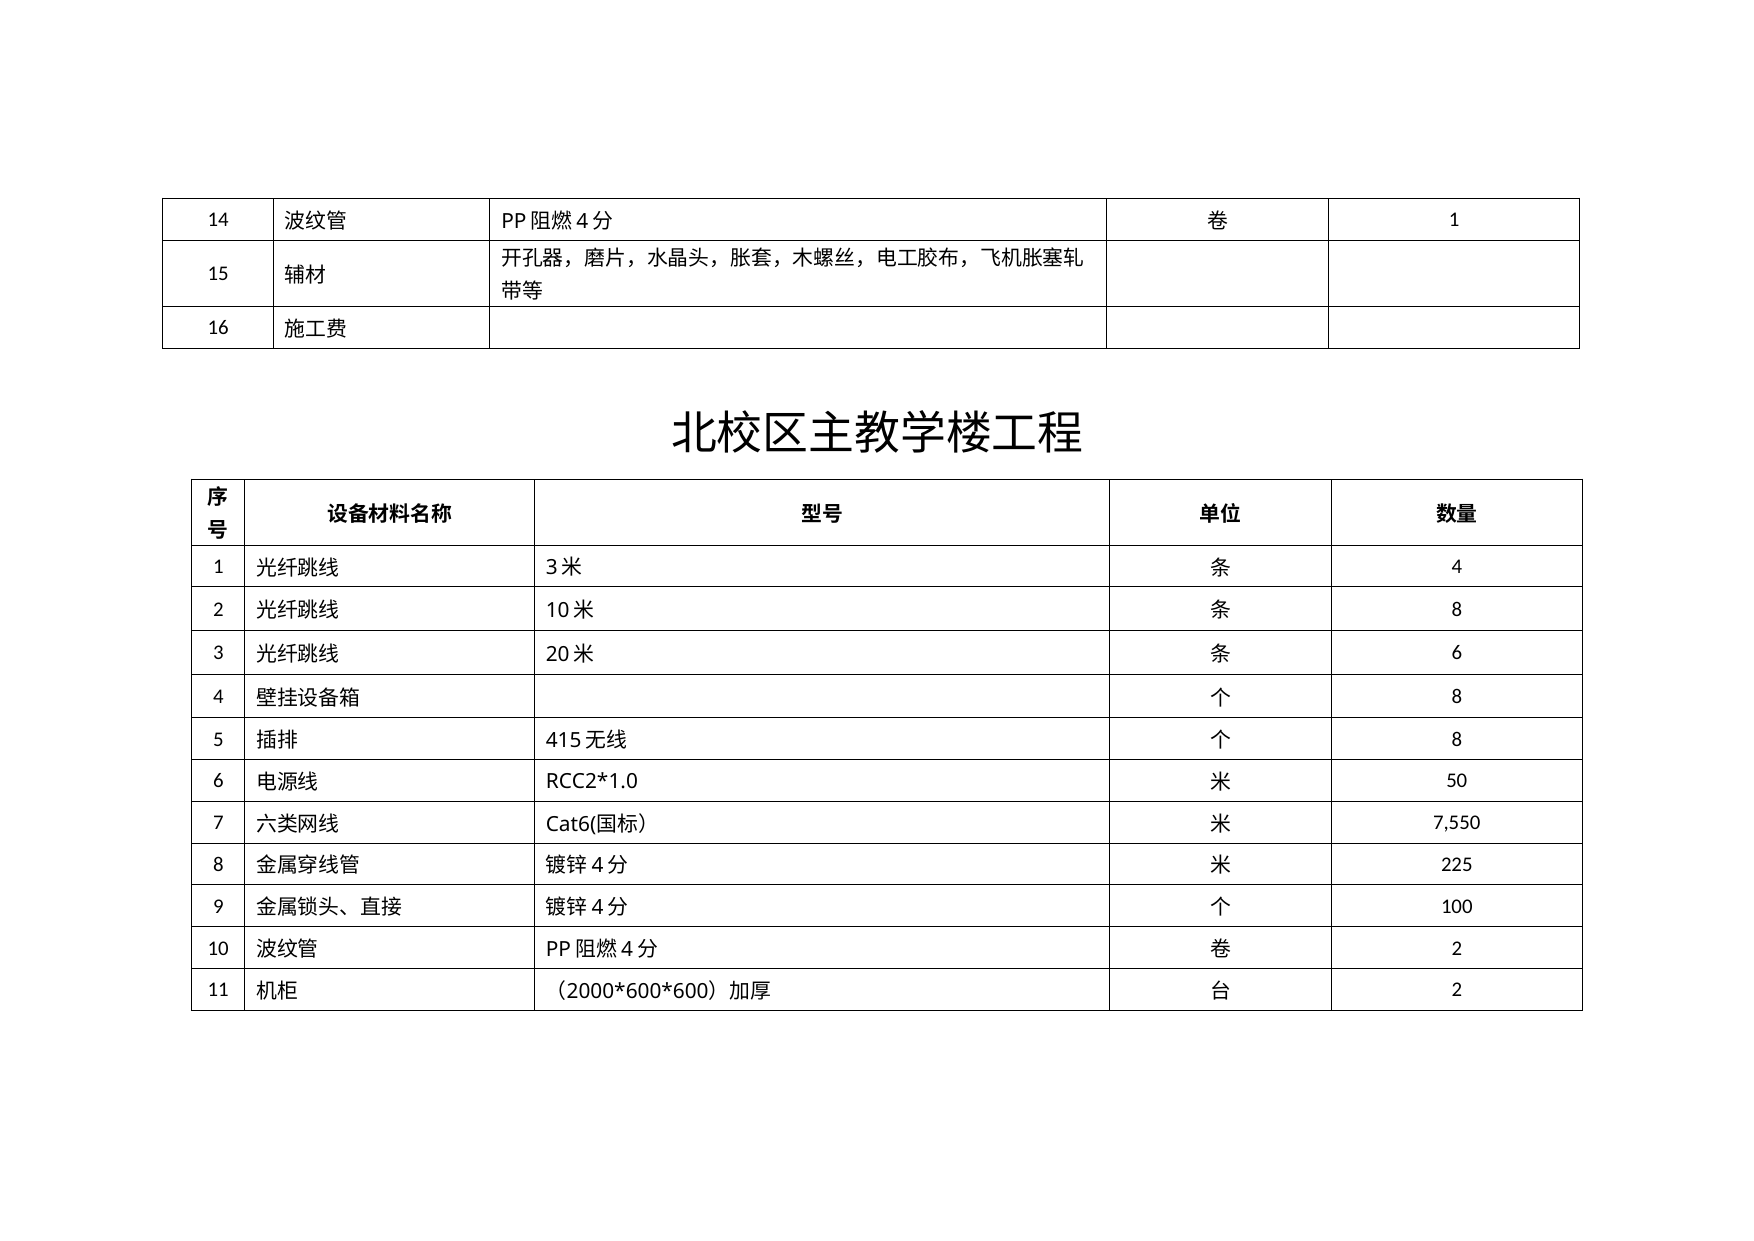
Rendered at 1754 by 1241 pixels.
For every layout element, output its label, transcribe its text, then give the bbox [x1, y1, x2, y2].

table_cell 8 [1332, 675, 1582, 717]
table_cell PP阻燃4分 [535, 927, 1109, 968]
table_cell 卷 [1110, 927, 1331, 968]
table_cell 电源线 [245, 760, 534, 801]
table_cell 2 [192, 587, 244, 630]
table_cell 8 [1332, 718, 1582, 759]
table_cell 3 [192, 631, 244, 673]
table_cell [1107, 307, 1328, 347]
text 北校区主教学楼工程 [150, 381, 1604, 478]
table_cell 10 [192, 927, 244, 968]
table_cell 1 [192, 546, 244, 586]
table_cell PP阻燃4分 [490, 199, 1106, 239]
table_header 设备材料名称 [245, 480, 534, 544]
table_header 数量 [1332, 480, 1582, 544]
table_cell 225 [1332, 844, 1582, 884]
table_cell 波纹管 [274, 199, 489, 239]
table_cell 卷 [1107, 199, 1328, 239]
table_cell 米 [1110, 844, 1331, 884]
table_cell 16 [163, 307, 273, 347]
table_cell 镀锌4分 [535, 844, 1109, 884]
table_cell 7,550 [1332, 802, 1582, 842]
table_cell 1 [1329, 199, 1579, 239]
table_cell 6 [1332, 631, 1582, 673]
table_cell 50 [1332, 760, 1582, 801]
table_cell 2 [1332, 927, 1582, 968]
table_cell 镀锌4分 [535, 885, 1109, 926]
table_cell [490, 307, 1106, 347]
table_cell 条 [1110, 546, 1331, 586]
table_cell 7 [192, 802, 244, 842]
table_cell 个 [1110, 718, 1331, 759]
table_cell 开孔器，磨片，水晶头，胀套，木螺丝，电工胶布，飞机胀塞轧带等 [490, 241, 1106, 306]
table_cell 米 [1110, 802, 1331, 842]
table_cell 壁挂设备箱 [245, 675, 534, 717]
table_cell 个 [1110, 885, 1331, 926]
table_cell 9 [192, 885, 244, 926]
table_cell 米 [1110, 760, 1331, 801]
table_cell 施工费 [274, 307, 489, 347]
table_cell 5 [192, 718, 244, 759]
table_cell 光纤跳线 [245, 631, 534, 673]
table_cell 8 [192, 844, 244, 884]
table_cell 11 [192, 969, 244, 1009]
table_cell 20米 [535, 631, 1109, 673]
table_cell 插排 [245, 718, 534, 759]
table_cell 光纤跳线 [245, 587, 534, 630]
table_cell 光纤跳线 [245, 546, 534, 586]
table_cell 六类网线 [245, 802, 534, 842]
table_cell 条 [1110, 631, 1331, 673]
table_header 单位 [1110, 480, 1331, 544]
table_cell [1329, 241, 1579, 306]
table_cell 个 [1110, 675, 1331, 717]
table_cell [1107, 241, 1328, 306]
table_cell Cat6(国标） [535, 802, 1109, 842]
table_cell 机柜 [245, 969, 534, 1009]
table_cell [1329, 307, 1579, 347]
table_header 型号 [535, 480, 1109, 544]
table_cell 14 [163, 199, 273, 239]
table_cell 4 [1332, 546, 1582, 586]
table_cell 8 [1332, 587, 1582, 630]
table_cell 10米 [535, 587, 1109, 630]
table_cell （2000*600*600）加厚 [535, 969, 1109, 1009]
table_cell 100 [1332, 885, 1582, 926]
table_cell 条 [1110, 587, 1331, 630]
table_cell 金属锁头、直接 [245, 885, 534, 926]
table_cell 金属穿线管 [245, 844, 534, 884]
table_cell 6 [192, 760, 244, 801]
table_cell 4 [192, 675, 244, 717]
table_cell 415无线 [535, 718, 1109, 759]
table_cell 2 [1332, 969, 1582, 1009]
table_cell 15 [163, 241, 273, 306]
table_cell RCC2*1.0 [535, 760, 1109, 801]
table_header 序号 [192, 480, 244, 544]
table_cell 3米 [535, 546, 1109, 586]
table_cell 波纹管 [245, 927, 534, 968]
table_cell 台 [1110, 969, 1331, 1009]
table_cell 辅材 [274, 241, 489, 306]
table_cell [535, 675, 1109, 717]
